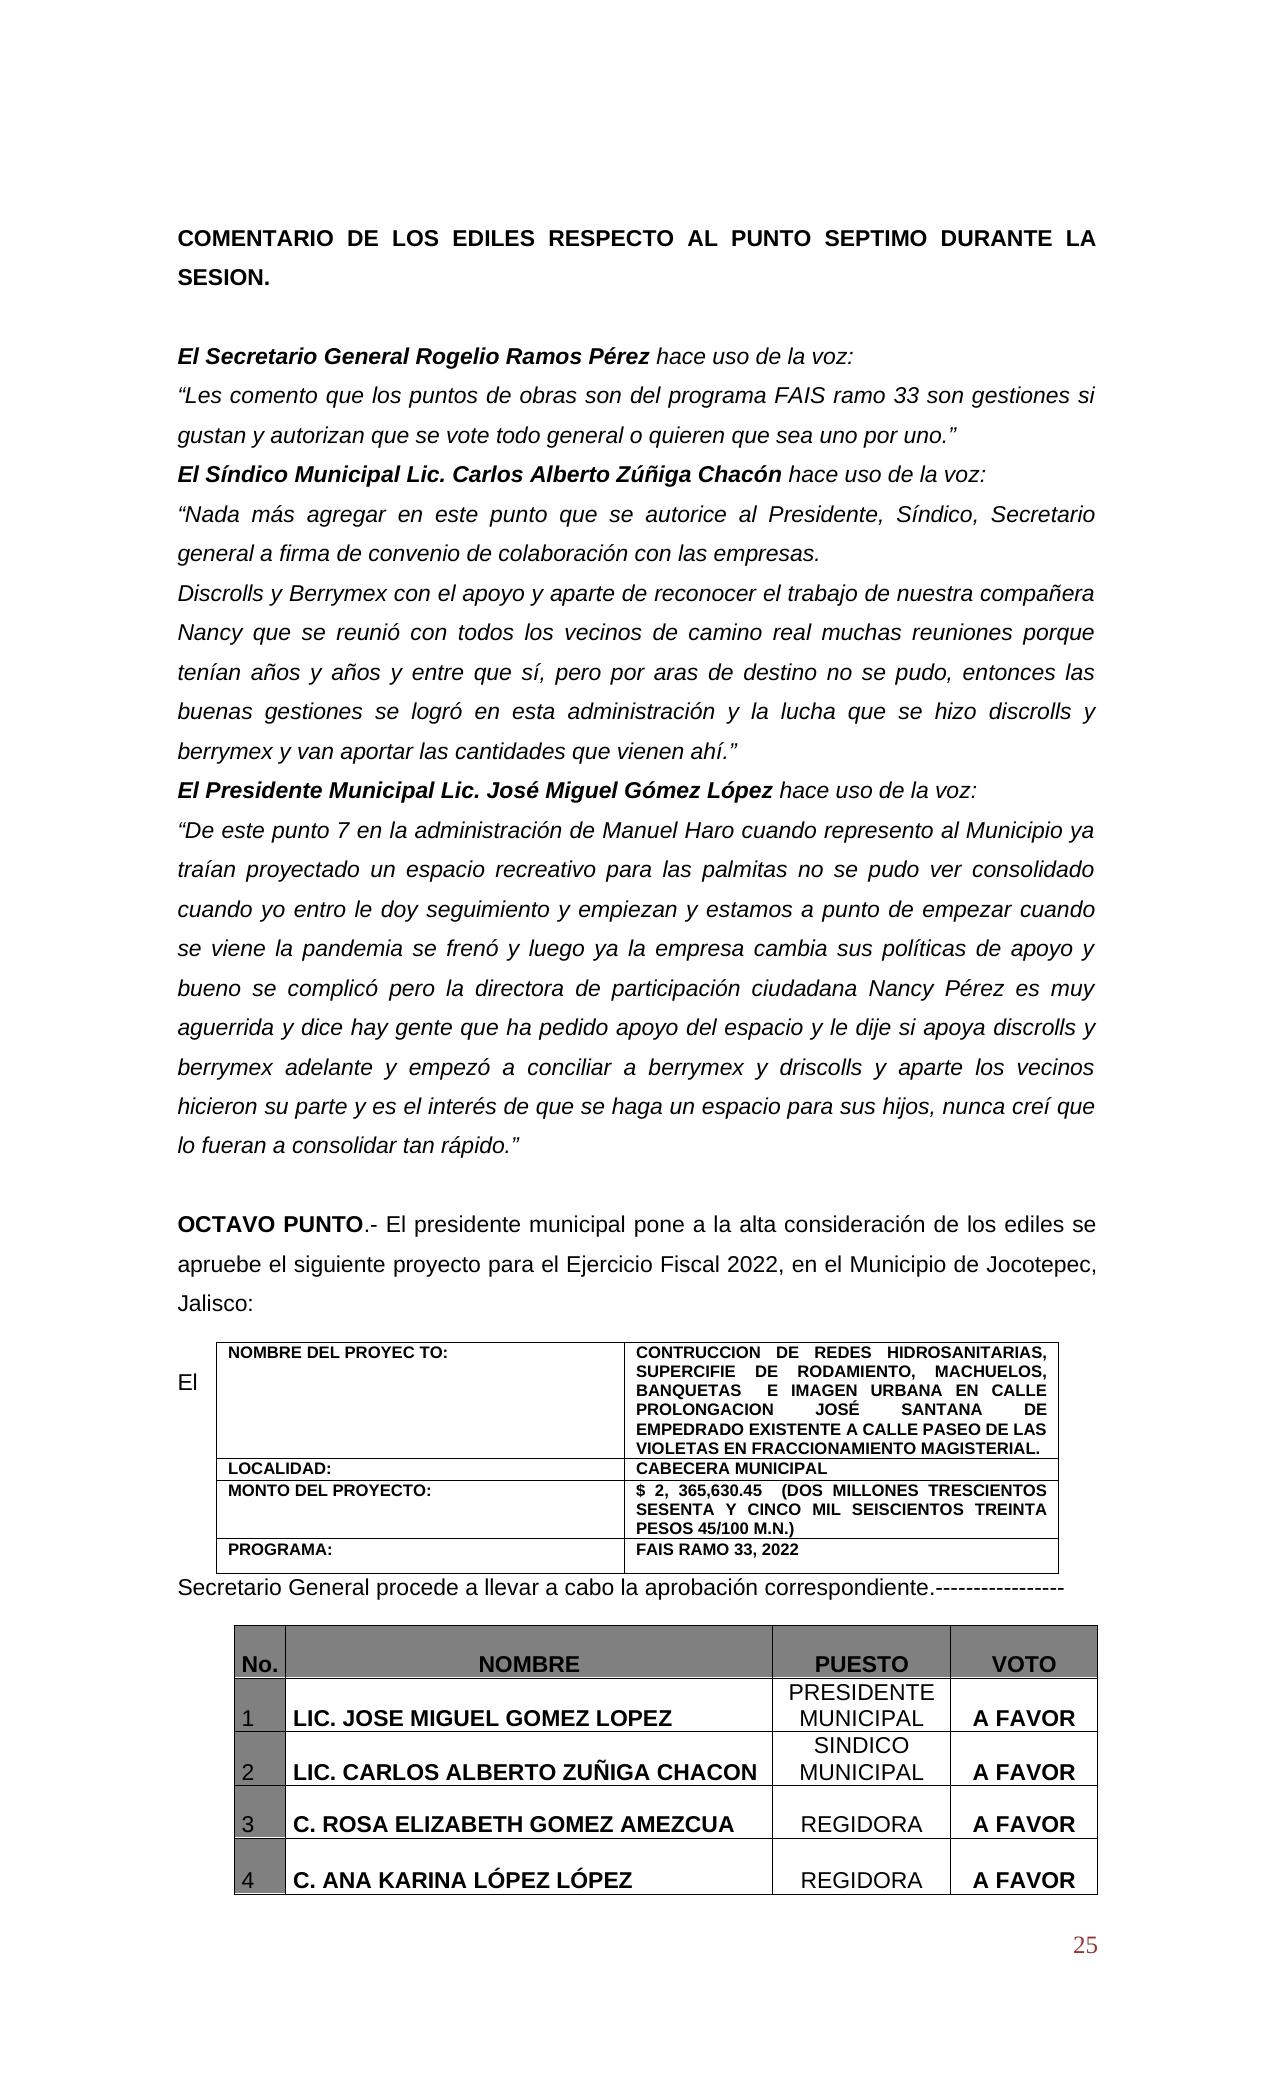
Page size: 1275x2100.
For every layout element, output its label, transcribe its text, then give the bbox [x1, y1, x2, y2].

text “Les comento que los puntos de obras son del programa FAIS ramo 33 son gestiones si gustan y autorizan que se vote todo general o quieren que sea uno por uno.” [177, 382, 1098, 448]
table_cell A FAVOR [951, 1732, 1097, 1785]
table_cell SINDICO MUNICIPAL [773, 1732, 950, 1785]
table_cell 4 [235, 1839, 285, 1893]
table_header VOTO [951, 1626, 1097, 1677]
table_cell $ 2, 365,630.45 (DOS MILLONES TRESCIENTOS SESENTA Y CINCO MIL SEISCIENTOS TREINTA PESOS 45/100 M.N.) [625, 1481, 1058, 1538]
table_cell A FAVOR [951, 1786, 1097, 1837]
text El Secretario General procede a llevar a cabo la aprobación correspondiente.----------------- [177, 1369, 1098, 1600]
table_cell 1 [235, 1679, 285, 1731]
table_header PUESTO [773, 1626, 950, 1677]
table_cell C. ANA KARINA LÓPEZ LÓPEZ [286, 1839, 772, 1893]
table_cell REGIDORA [773, 1786, 950, 1837]
text El Presidente Municipal Lic. José Miguel Gómez López hace uso de la voz: [177, 777, 1098, 803]
text OCTAVO PUNTO.- El presidente municipal pone a la alta consideración de los ediles se apruebe el siguiente proyecto para el Ejercicio Fiscal 2022, en el Municipio de Jocotepec, Jalisco: [177, 1211, 1098, 1317]
table_cell C. ROSA ELIZABETH GOMEZ AMEZCUA [286, 1786, 772, 1837]
table_cell LIC. JOSE MIGUEL GOMEZ LOPEZ [286, 1679, 772, 1731]
table_cell LIC. CARLOS ALBERTO ZUÑIGA CHACON [286, 1732, 772, 1785]
table_cell LOCALIDAD: [217, 1459, 624, 1480]
table_cell 3 [235, 1786, 285, 1837]
text El Síndico Municipal Lic. Carlos Alberto Zúñiga Chacón hace uso de la voz: [177, 461, 1098, 488]
table_header NOMBRE DEL PROYEC TO: [217, 1343, 624, 1458]
text “Nada más agregar en este punto que se autorice al Presidente, Síndico, Secretario general a firma de convenio de colaboración con las empresas. [177, 501, 1098, 567]
text COMENTARIO DE LOS EDILES RESPECTO AL PUNTO SEPTIMO DURANTE LA SESION. [177, 224, 1098, 290]
table_cell A FAVOR [951, 1679, 1097, 1731]
text Discrolls y Berrymex con el apoyo y aparte de reconocer el trabajo de nuestra compañera Nancy que se reunió con todos los vecinos de camino real muchas reuniones porque tenían años y años y entre que sí, pero por aras de destino no se pudo, entonces las buenas gestiones se logró en esta administración y la lucha que se hizo discrolls y berrymex y van aportar las cantidades que vienen ahí.” [177, 580, 1098, 764]
table_cell A FAVOR [951, 1839, 1097, 1893]
text “De este punto 7 en la administración de Manuel Haro cuando represento al Municipio ya traían proyectado un espacio recreativo para las palmitas no se pudo ver consolidado cuando yo entro le doy seguimiento y empiezan y estamos a punto de empezar cuando se viene la pandemia se frenó y luego ya la empresa cambia sus políticas de apoyo y bueno se complicó pero la directora de participación ciudadana Nancy Pérez es muy aguerrida y dice hay gente que ha pedido apoyo del espacio y le dije si apoya discrolls y berrymex adelante y empezó a conciliar a berrymex y driscolls y aparte los vecinos hicieron su parte y es el interés de que se haga un espacio para sus hijos, nunca creí que lo fueran a consolidar tan rápido.” [177, 817, 1098, 1159]
table_cell MONTO DEL PROYECTO: [217, 1481, 624, 1538]
table_header No. [235, 1626, 285, 1677]
table_cell CABECERA MUNICIPAL [625, 1459, 1058, 1480]
text El Secretario General Rogelio Ramos Pérez hace uso de la voz: [177, 343, 1098, 369]
table_cell REGIDORA [773, 1839, 950, 1893]
table_header CONTRUCCION DE REDES HIDROSANITARIAS, SUPERCIFIE DE RODAMIENTO, MACHUELOS, BANQUETAS E IMAGEN URBANA EN CALLE PROLONGACION JOSÉ SANTANA DE EMPEDRADO EXISTENTE A CALLE PASEO DE LAS VIOLETAS EN FRACCIONAMIENTO MAGISTERIAL. [625, 1343, 1058, 1458]
table_cell 2 [235, 1732, 285, 1785]
table_cell PRESIDENTE MUNICIPAL [773, 1679, 950, 1731]
table_header NOMBRE [286, 1626, 772, 1677]
table_cell FAIS RAMO 33, 2022 [625, 1539, 1058, 1573]
table_cell PROGRAMA: [217, 1539, 624, 1573]
